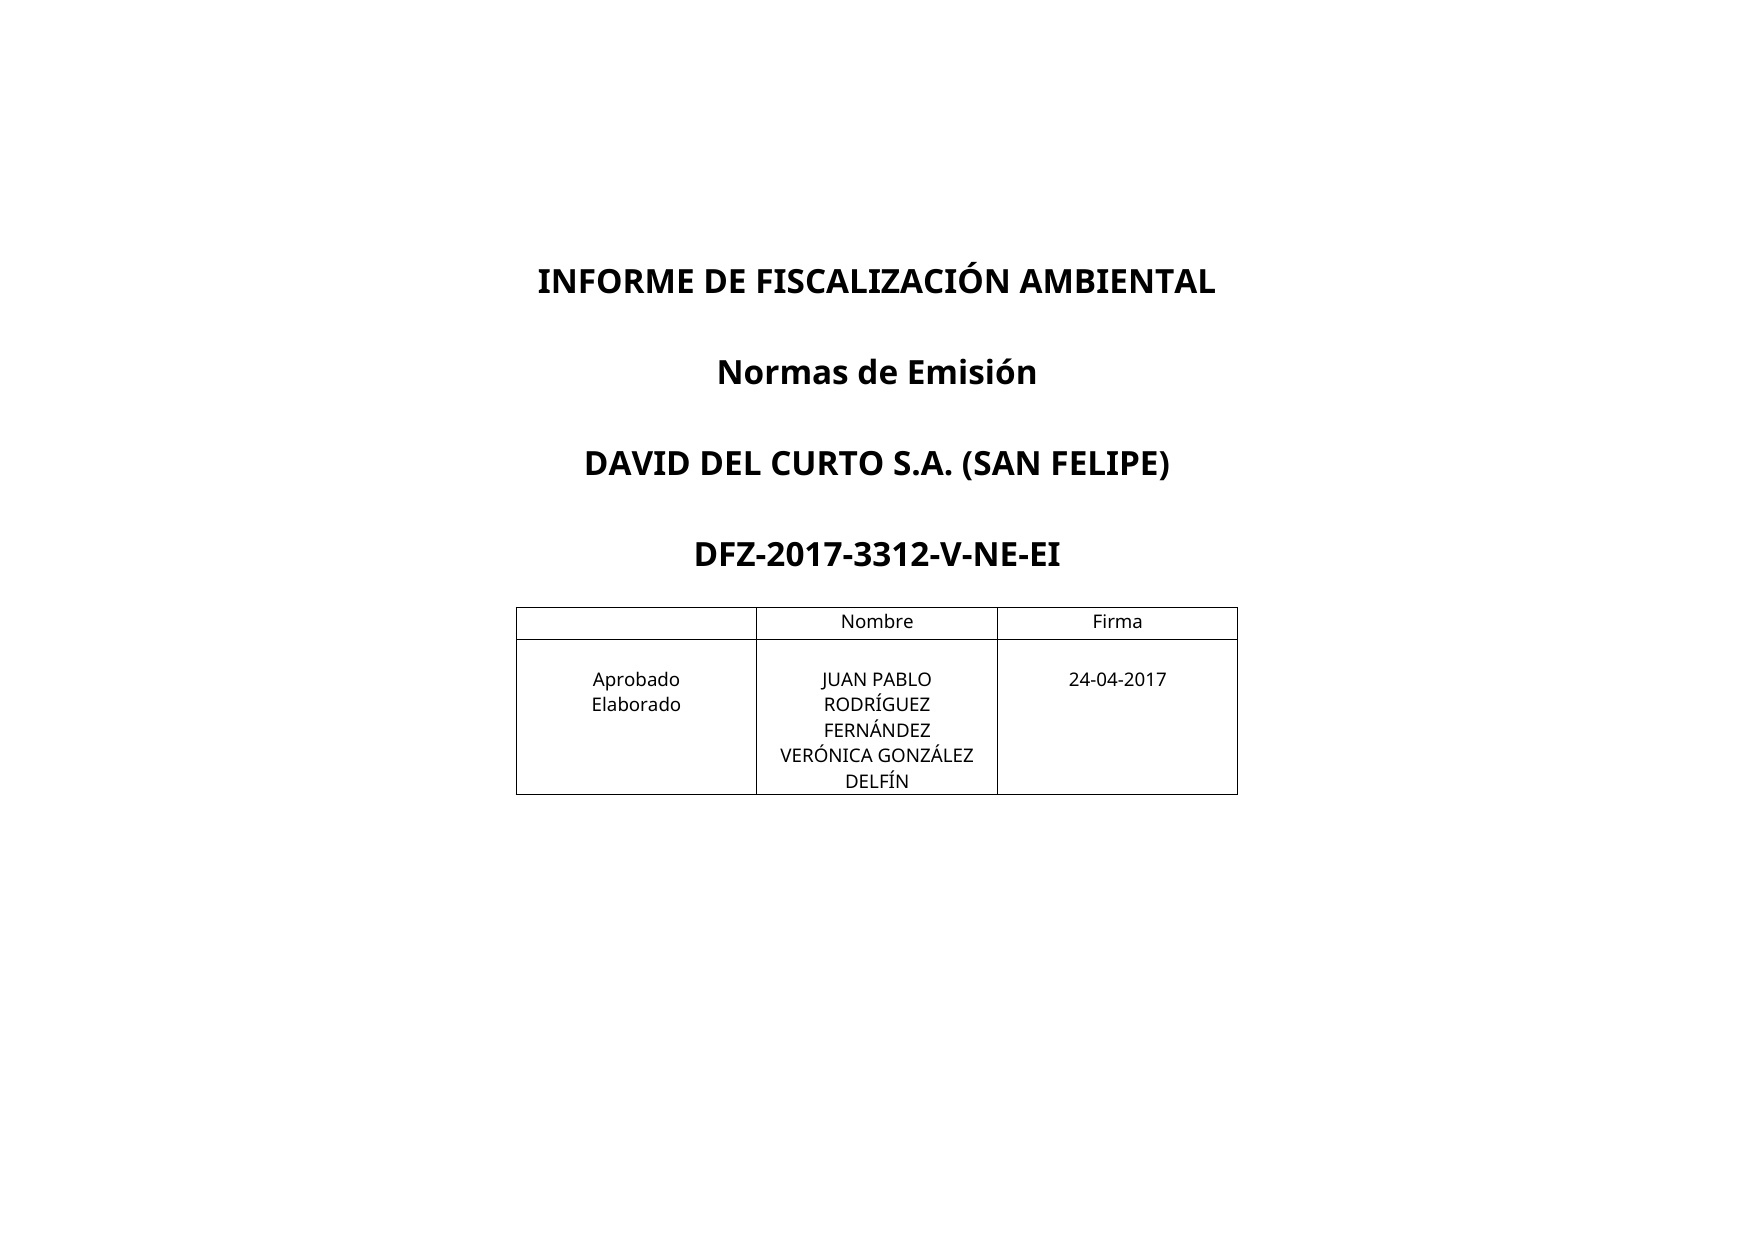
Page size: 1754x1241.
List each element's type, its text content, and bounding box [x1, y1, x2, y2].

table_cell 24-04-2017 [998, 640, 1237, 793]
text INFORME DE FISCALIZACIÓN AMBIENTAL [150, 212, 1604, 303]
table_header [517, 608, 756, 639]
text Normas de Emisión [150, 303, 1604, 394]
table_header Firma [998, 608, 1237, 639]
table_cell JUAN PABLO RODRÍGUEZ FERNÁNDEZ VERÓNICA GONZÁLEZ DELFÍN [757, 640, 997, 793]
table_header Nombre [757, 608, 997, 639]
text DFZ-2017-3312-V-NE-EI [150, 485, 1604, 576]
table_cell Aprobado Elaborado [517, 640, 756, 793]
text DAVID DEL CURTO S.A. (SAN FELIPE) [150, 394, 1604, 485]
